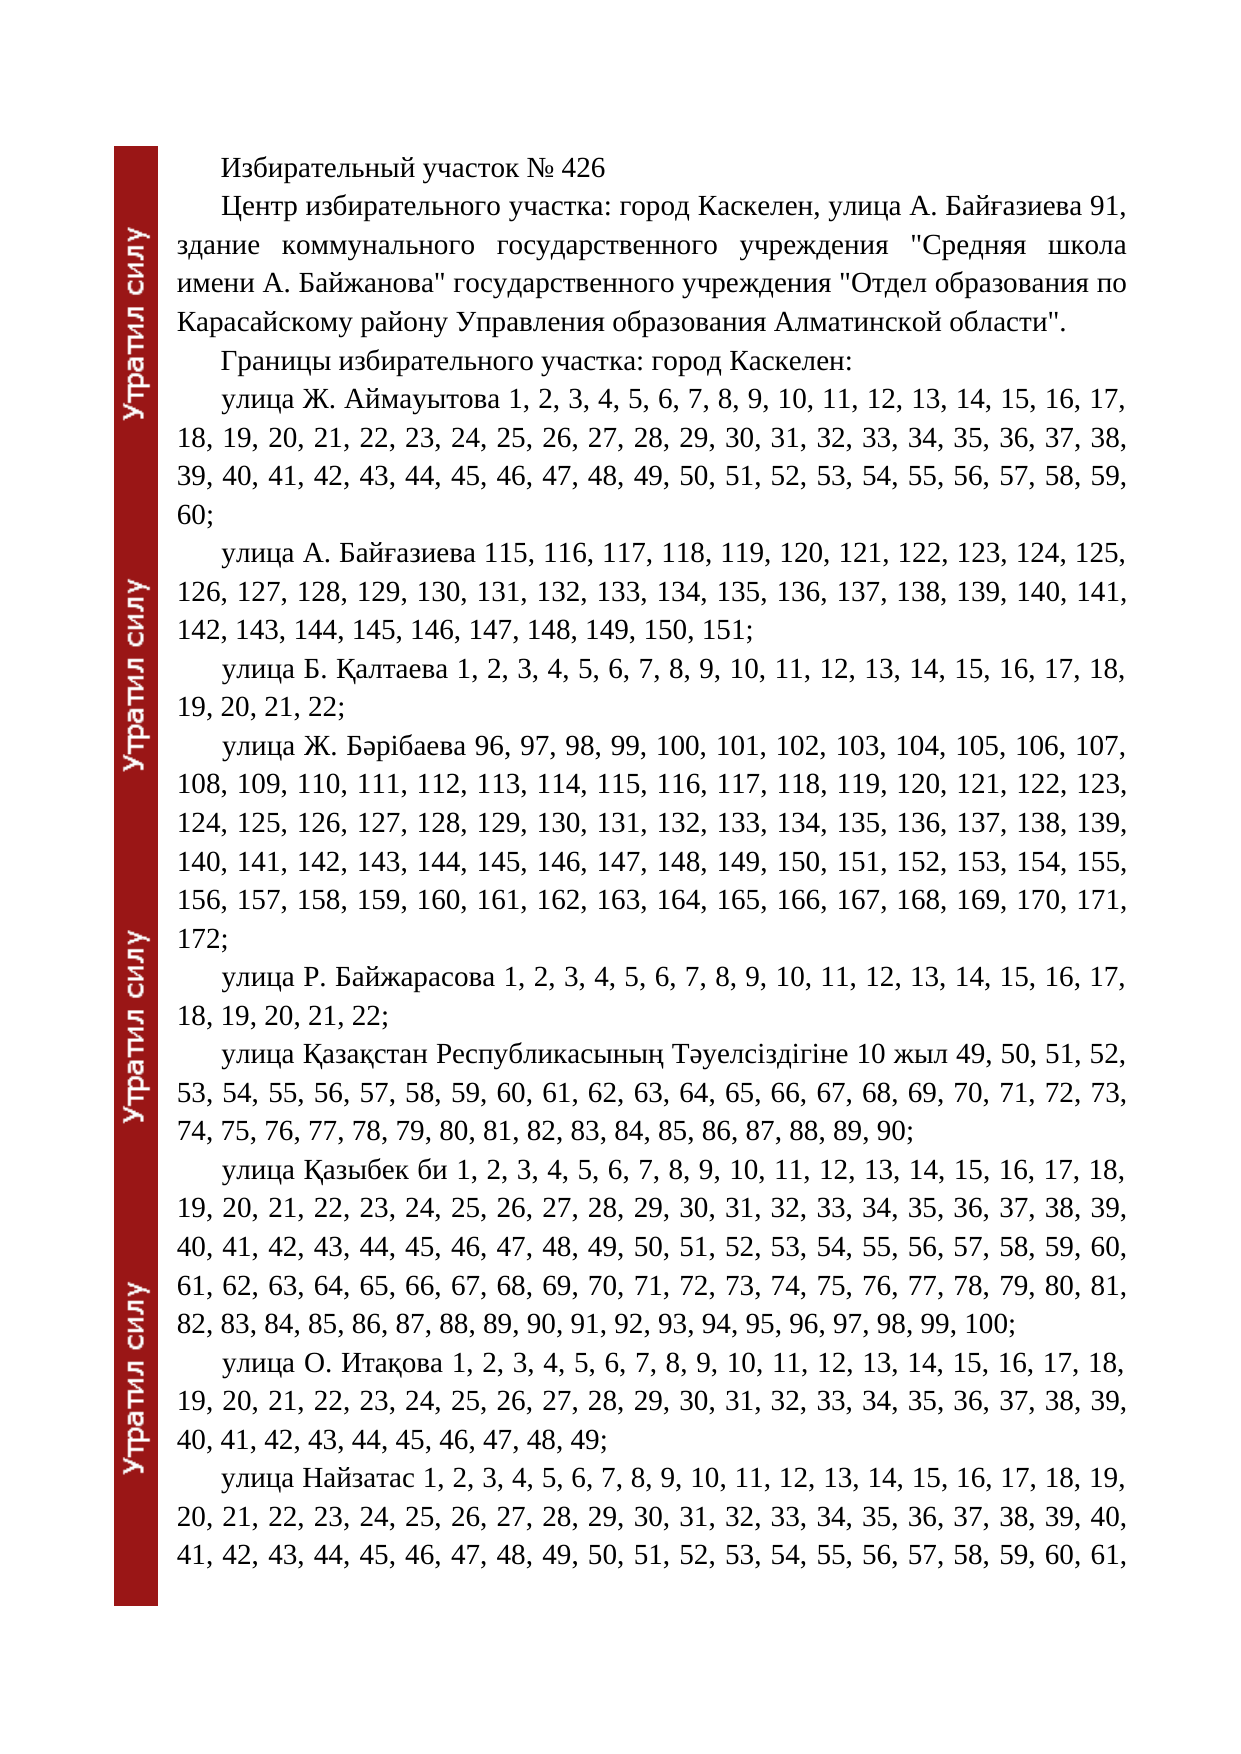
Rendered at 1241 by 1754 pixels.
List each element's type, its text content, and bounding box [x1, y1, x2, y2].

picture [114, 1571, 158, 1606]
picture [114, 954, 158, 959]
text Границы избирательного участка: город Каскелен: [112, 343, 1128, 376]
picture [114, 1340, 158, 1345]
text улица А. Байғазиева 115, 116, 117, 118, 119, 120, 121, 122, 123, 124, 125, 126, 127, 128, 129, 130, 131, 132, 133, 134, 135, 136, 137, 138, 139, 140, 141, 142, 143, 144, 145, 146, 147, 148, 149, 150, 151; [112, 535, 1128, 646]
text Избирательный участок № 426 [112, 150, 1128, 183]
picture [114, 146, 158, 150]
picture [114, 1147, 158, 1152]
text улица Қазыбек би 1, 2, 3, 4, 5, 6, 7, 8, 9, 10, 11, 12, 13, 14, 15, 16, 17, 18, 19, 20, 21, 22, 23, 24, 25, 26, 27, 28, 29, 30, 31, 32, 33, 34, 35, 36, 37, 38, 39, 40, 41, 42, 43, 44, 45, 46, 47, 48, 49, 50, 51, 52, 53, 54, 55, 56, 57, 58, 59, 60, 61, 62, 63, 64, 65, 66, 67, 68, 69, 70, 71, 72, 73, 74, 75, 76, 77, 78, 79, 80, 81, 82, 83, 84, 85, 86, 87, 88, 89, 90, 91, 92, 93, 94, 95, 96, 97, 98, 99, 100; [112, 1152, 1128, 1340]
text улица Қазақстан Республикасының Тәуелсіздігіне 10 жыл 49, 50, 51, 52, 53, 54, 55, 56, 57, 58, 59, 60, 61, 62, 63, 64, 65, 66, 67, 68, 69, 70, 71, 72, 73, 74, 75, 76, 77, 78, 79, 80, 81, 82, 83, 84, 85, 86, 87, 88, 89, 90; [112, 1036, 1128, 1147]
picture [114, 530, 158, 535]
picture [114, 723, 158, 728]
text улица Б. Қалтаева 1, 2, 3, 4, 5, 6, 7, 8, 9, 10, 11, 12, 13, 14, 15, 16, 17, 18, 19, 20, 21, 22; [112, 651, 1128, 723]
picture [114, 646, 158, 651]
text улица Р. Байжарасова 1, 2, 3, 4, 5, 6, 7, 8, 9, 10, 11, 12, 13, 14, 15, 16, 17, 18, 19, 20, 21, 22; [112, 959, 1128, 1031]
picture [114, 1455, 158, 1460]
picture [114, 338, 158, 343]
picture [114, 376, 158, 381]
picture [114, 1031, 158, 1036]
text улица Ж. Аймауытова 1, 2, 3, 4, 5, 6, 7, 8, 9, 10, 11, 12, 13, 14, 15, 16, 17, 18, 19, 20, 21, 22, 23, 24, 25, 26, 27, 28, 29, 30, 31, 32, 33, 34, 35, 36, 37, 38, 39, 40, 41, 42, 43, 44, 45, 46, 47, 48, 49, 50, 51, 52, 53, 54, 55, 56, 57, 58, 59, 60; [112, 381, 1128, 530]
text Центр избирательного участка: город Каскелен, улица А. Байғазиева 91, здание коммунального государственного учреждения "Средняя школа имени А. Байжанова" государственного учреждения "Отдел образования по Карасайскому району Управления образования Алматинской области". [112, 188, 1128, 338]
picture [114, 183, 158, 188]
text улица О. Итақова 1, 2, 3, 4, 5, 6, 7, 8, 9, 10, 11, 12, 13, 14, 15, 16, 17, 18, 19, 20, 21, 22, 23, 24, 25, 26, 27, 28, 29, 30, 31, 32, 33, 34, 35, 36, 37, 38, 39, 40, 41, 42, 43, 44, 45, 46, 47, 48, 49; [112, 1345, 1128, 1455]
text улица Ж. Бәрібаева 96, 97, 98, 99, 100, 101, 102, 103, 104, 105, 106, 107, 108, 109, 110, 111, 112, 113, 114, 115, 116, 117, 118, 119, 120, 121, 122, 123, 124, 125, 126, 127, 128, 129, 130, 131, 132, 133, 134, 135, 136, 137, 138, 139, 140, 141, 142, 143, 144, 145, 146, 147, 148, 149, 150, 151, 152, 153, 154, 155, 156, 157, 158, 159, 160, 161, 162, 163, 164, 165, 166, 167, 168, 169, 170, 171, 172; [112, 728, 1128, 954]
